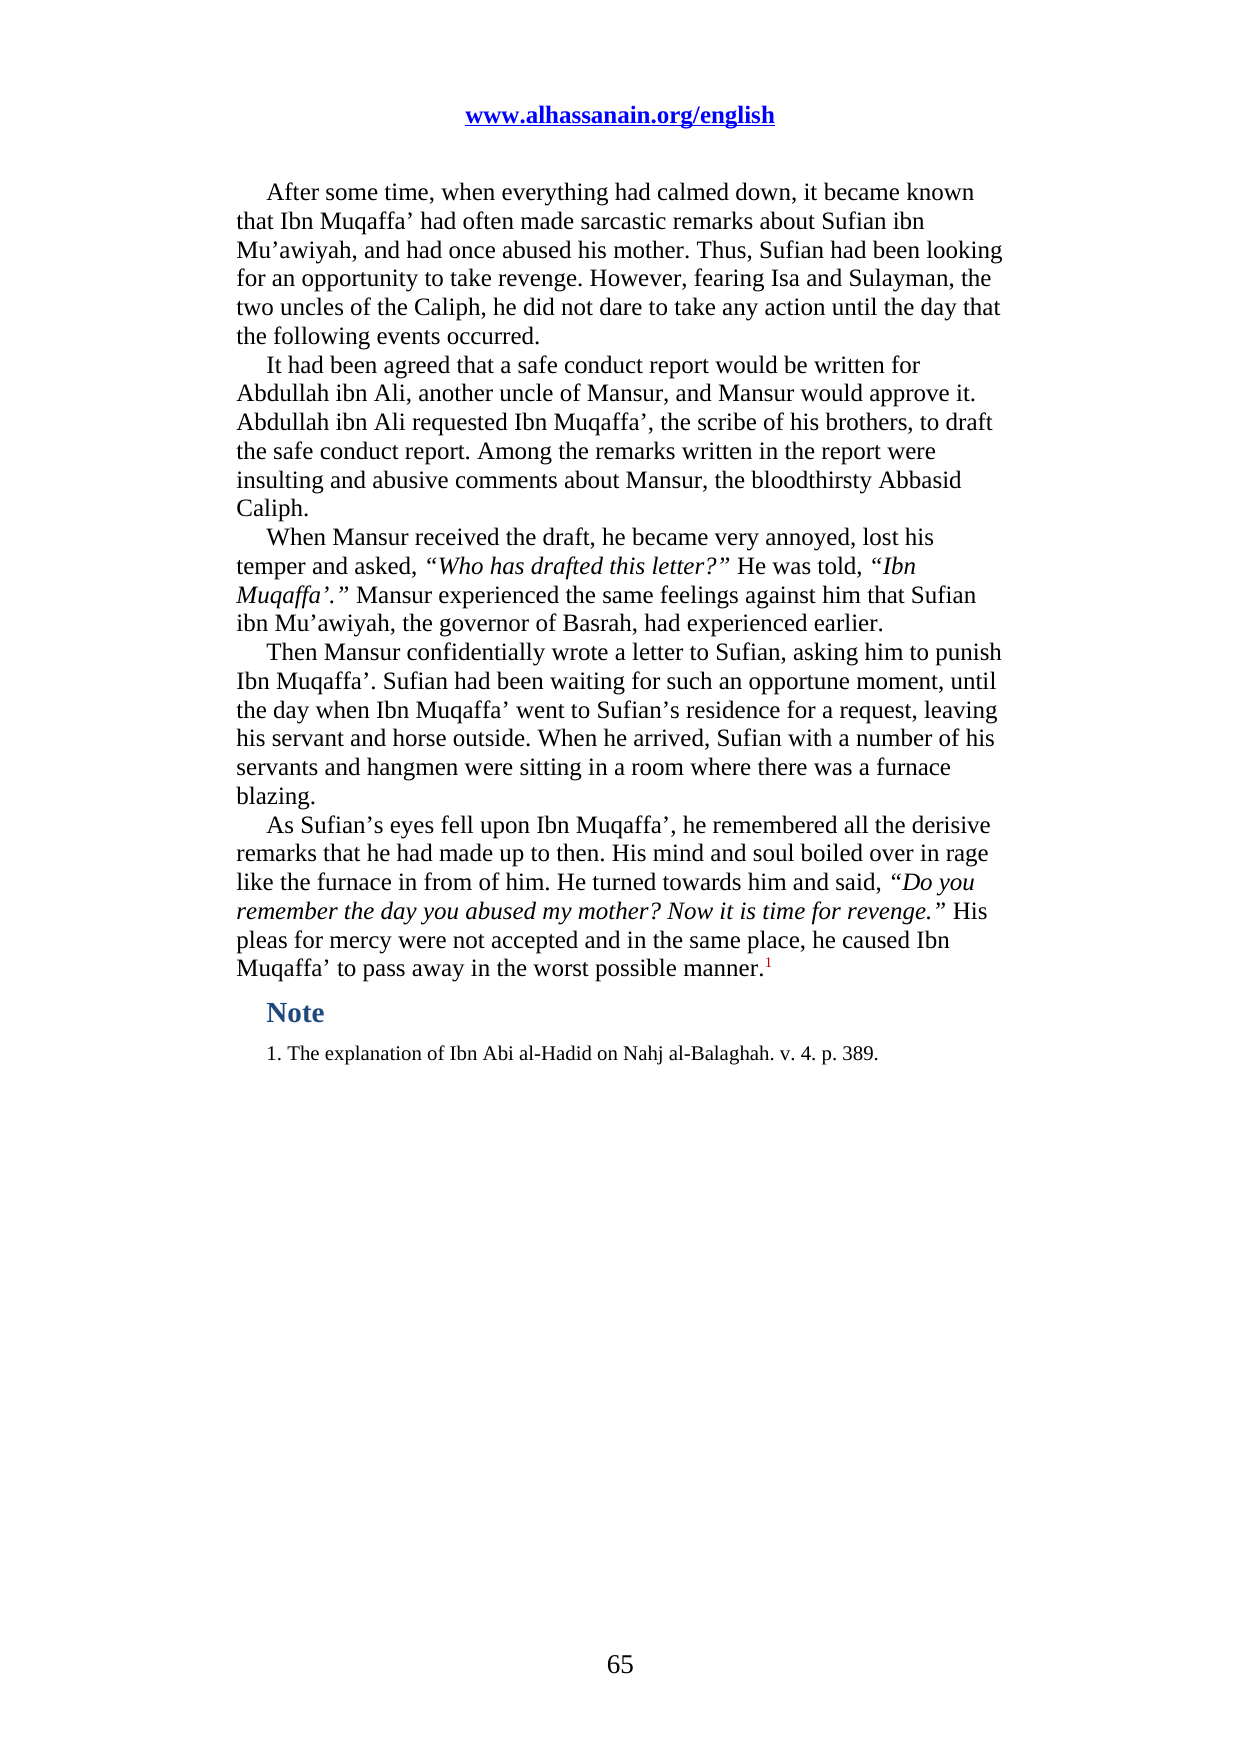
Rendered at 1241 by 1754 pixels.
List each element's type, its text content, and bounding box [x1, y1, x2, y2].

text After some time, when everything had calmed down, it became known that Ibn Muqaffa’ had often made sarcastic remarks about Sufian ibn Mu’awiyah, and had once abused his mother. Thus, Sufian had been looking for an opportunity to take revenge. However, fearing Isa and Sulayman, the two uncles of the Caliph, he did not dare to take any action until the day that the following events occurred. [236, 177, 1004, 350]
subtitle Note [236, 995, 1004, 1028]
text When Mansur received the draft, he became very annoyed, lost his temper and asked, “Who has drafted this letter?” He was told, “Ibn Muqaffa’.” Mansur experienced the same feelings against him that Sufian ibn Mu’awiyah, the governor of Basrah, had experienced earlier. [236, 522, 1004, 637]
text It had been agreed that a safe conduct report would be written for Abdullah ibn Ali, another uncle of Mansur, and Mansur would approve it. Abdullah ibn Ali requested Ibn Muqaffa’, the scribe of his brothers, to draft the safe conduct report. Among the remarks written in the report were insulting and abusive comments about Mansur, the bloodthirsty Abbasid Caliph. [236, 350, 1004, 522]
text Then Mansur confidentially wrote a letter to Sufian, asking him to punish Ibn Muqaffa’. Sufian had been waiting for such an opportune moment, until the day when Ibn Muqaffa’ went to Sufian’s residence for a request, leaving his servant and horse outside. When he arrived, Sufian with a number of his servants and hangmen were sitting in a room where there was a furnace blazing. [236, 637, 1004, 810]
text 1. The explanation of Ibn Abi al-Hadid on Nahj al-Balaghah. v. 4. p. 389. [236, 1041, 1004, 1065]
text As Sufian’s eyes fell upon Ibn Muqaffa’, he remembered all the derisive remarks that he had made up to then. His mind and soul boiled over in rage like the furnace in from of him. He turned towards him and said, “Do you remember the day you abused my mother? Now it is time for revenge.” His pleas for mercy were not accepted and in the same place, he caused Ibn Muqaffa’ to pass away in the worst possible manner.1 [236, 810, 1004, 982]
